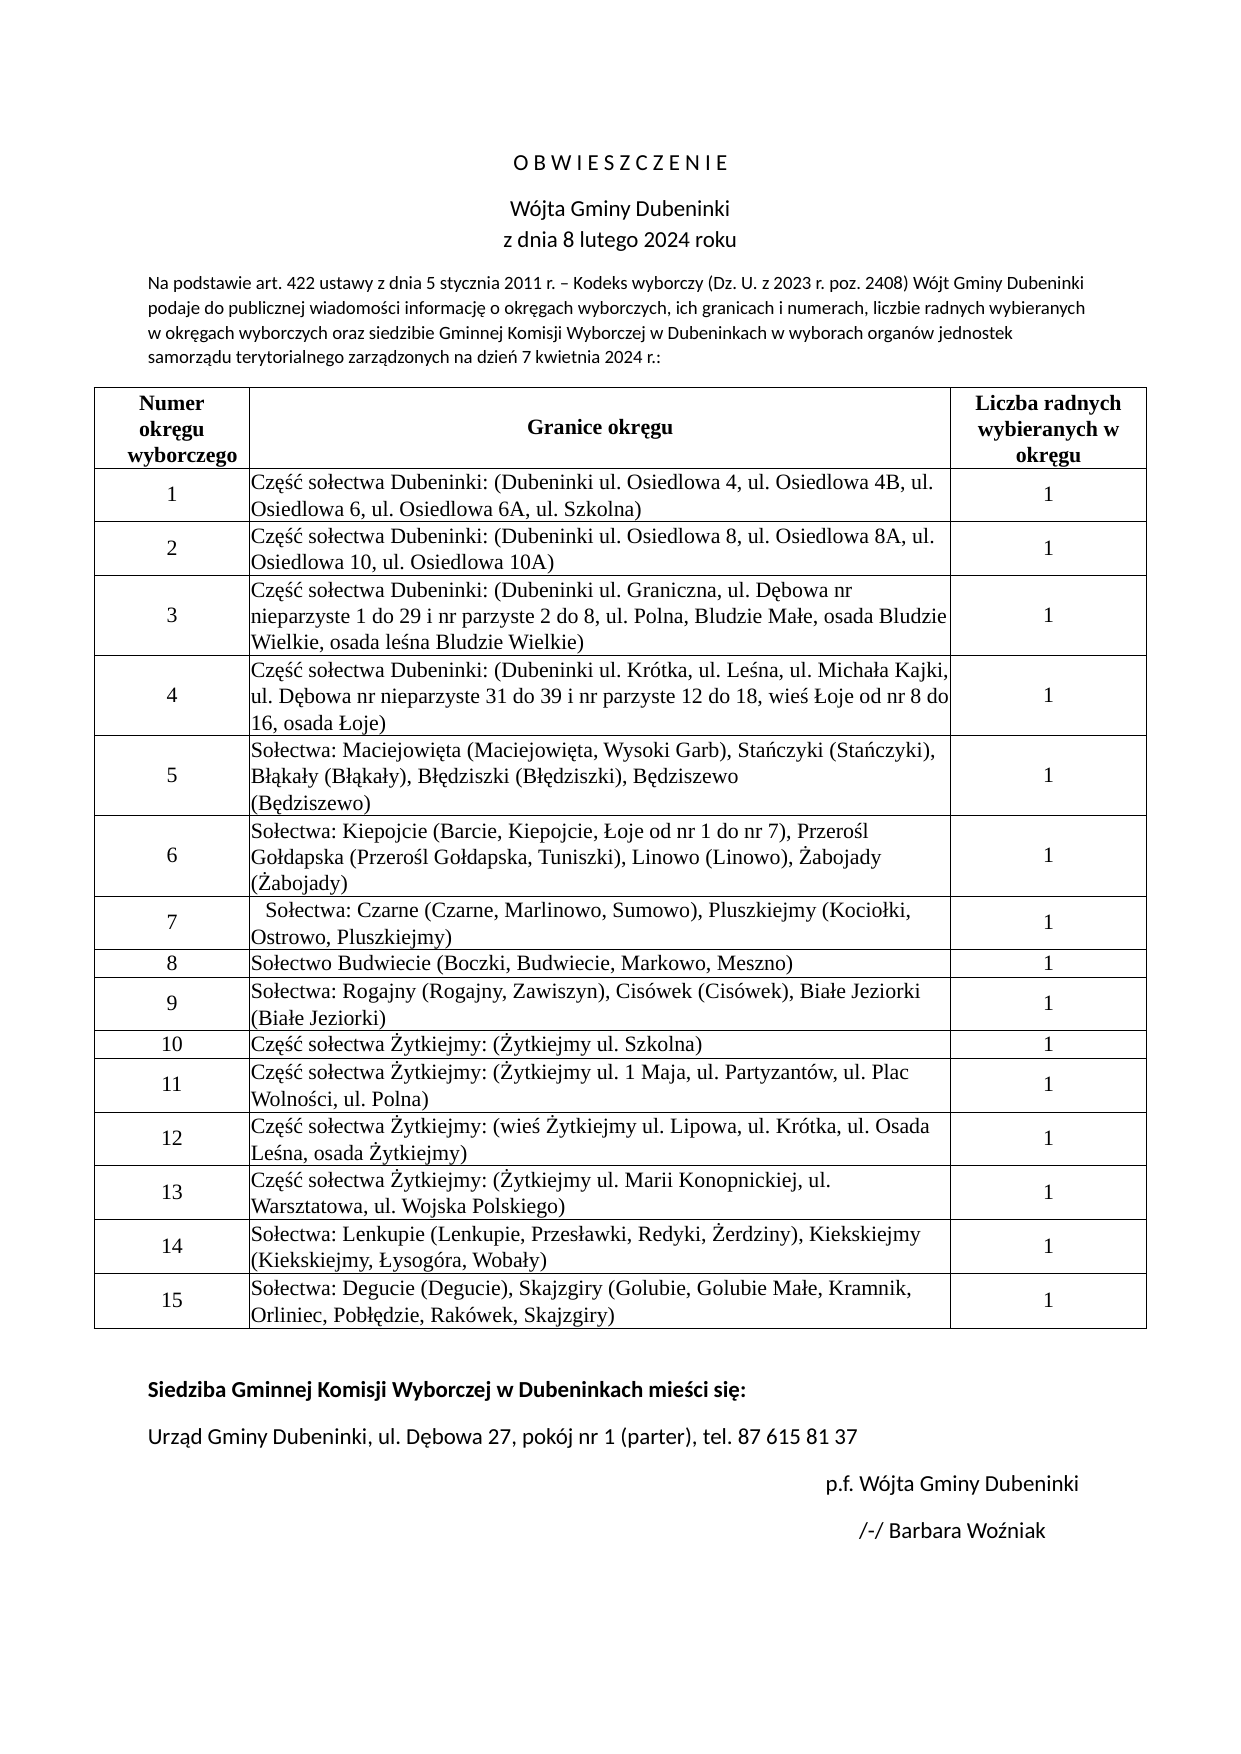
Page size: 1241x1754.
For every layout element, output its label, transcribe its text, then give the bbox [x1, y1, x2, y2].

table_cell 3 [95, 576, 249, 655]
table_cell 8 [95, 950, 249, 977]
table_cell 1 [951, 736, 1146, 815]
table_cell 15 [95, 1274, 249, 1328]
table_cell 6 [95, 816, 249, 896]
table_cell Część sołectwa Żytkiejmy: (Żytkiejmy ul. 1 Maja, ul. Partyzantów, ul. Plac Wolności, ul. Polna) [250, 1059, 950, 1112]
table_cell 1 [951, 1059, 1146, 1112]
table_cell 1 [951, 1113, 1146, 1165]
table_cell Sołectwa: Kiepojcie (Barcie, Kiepojcie, Łoje od nr 1 do nr 7), Przerośl Gołdapska (Przerośl Gołdapska, Tuniszki), Linowo (Linowo), Żabojady (Żabojady) [250, 816, 950, 896]
table_cell 5 [95, 736, 249, 815]
table_cell Sołectwo Budwiecie (Boczki, Budwiecie, Markowo, Meszno) [250, 950, 950, 977]
table_cell 1 [951, 522, 1146, 575]
table_cell 1 [951, 816, 1146, 896]
table_cell 2 [95, 522, 249, 575]
table_cell Sołectwa: Lenkupie (Lenkupie, Przesławki, Redyki, Żerdziny), Kiekskiejmy (Kiekskiejmy, Łysogóra, Wobały) [250, 1220, 950, 1273]
table_cell 1 [951, 1220, 1146, 1273]
table_cell 1 [951, 469, 1146, 521]
table_cell Sołectwa: Degucie (Degucie), Skajzgiry (Golubie, Golubie Małe, Kramnik, Orliniec, Pobłędzie, Rakówek, Skajzgiry) [250, 1274, 950, 1328]
text Na podstawie art. 422 ustawy z dnia 5 stycznia 2011 r. – Kodeks wyborczy (Dz. U. z 2023 r. poz. 2408) Wójt Gminy Dubeninki podaje do publicznej wiadomości informację o okręgach wyborczych, ich granicach i numerach, liczbie radnych wybieranych w okręgach wyborczych oraz siedzibie Gminnej Komisji Wyborczej w Dubeninkach w wyborach organów jednostek samorządu terytorialnego zarządzonych na dzień 7 kwietnia 2024 r.: [148, 272, 1093, 368]
table_cell Część sołectwa Dubeninki: (Dubeninki ul. Osiedlowa 4, ul. Osiedlowa 4B, ul. Osiedlowa 6, ul. Osiedlowa 6A, ul. Szkolna) [250, 469, 950, 521]
table_cell 1 [951, 656, 1146, 735]
table_cell Część sołectwa Dubeninki: (Dubeninki ul. Krótka, ul. Leśna, ul. Michała Kajki, ul. Dębowa nr nieparzyste 31 do 39 i nr parzyste 12 do 18, wieś Łoje od nr 8 do 16, osada Łoje) [250, 656, 950, 735]
text p.f. Wójta Gminy Dubeninki [812, 1469, 1093, 1497]
table_cell 1 [951, 1031, 1146, 1058]
table_header Liczba radnych wybieranych w okręgu [951, 388, 1146, 467]
table_cell 1 [95, 469, 249, 521]
table_header Granice okręgu [250, 388, 950, 467]
text O B W I E S Z C Z E N I E [148, 148, 1093, 176]
text z dnia 8 lutego 2024 roku [148, 225, 1093, 253]
table_cell Sołectwa: Maciejowięta (Maciejowięta, Wysoki Garb), Stańczyki (Stańczyki), Błąkały (Błąkały), Błędziszki (Błędziszki), Będziszewo (Będziszewo) [250, 736, 950, 815]
text Urząd Gminy Dubeninki, ul. Dębowa 27, pokój nr 1 (parter), tel. 87 615 81 37 [148, 1422, 1093, 1450]
table_cell Sołectwa: Rogajny (Rogajny, Zawiszyn), Cisówek (Cisówek), Białe Jeziorki (Białe Jeziorki) [250, 978, 950, 1030]
table_cell Część sołectwa Żytkiejmy: (wieś Żytkiejmy ul. Lipowa, ul. Krótka, ul. Osada Leśna, osada Żytkiejmy) [250, 1113, 950, 1165]
text Siedziba Gminnej Komisji Wyborczej w Dubeninkach mieści się: [148, 1376, 1093, 1403]
table_cell Część sołectwa Dubeninki: (Dubeninki ul. Graniczna, ul. Dębowa nr nieparzyste 1 do 29 i nr parzyste 2 do 8, ul. Polna, Bludzie Małe, osada Bludzie Wielkie, osada leśna Bludzie Wielkie) [250, 576, 950, 655]
table_cell Część sołectwa Żytkiejmy: (Żytkiejmy ul. Marii Konopnickiej, ul. Warsztatowa, ul. Wojska Polskiego) [250, 1166, 950, 1219]
table_header Numer okręgu wyborczego [95, 388, 249, 467]
table_cell 4 [95, 656, 249, 735]
table_cell 7 [95, 897, 249, 949]
table_cell Część sołectwa Dubeninki: (Dubeninki ul. Osiedlowa 8, ul. Osiedlowa 8A, ul. Osiedlowa 10, ul. Osiedlowa 10A) [250, 522, 950, 575]
table_cell 1 [951, 576, 1146, 655]
table_cell Sołectwa: Czarne (Czarne, Marlinowo, Sumowo), Pluszkiejmy (Kociołki, Ostrowo, Pluszkiejmy) [250, 897, 950, 949]
table_cell 1 [951, 897, 1146, 949]
table_cell 1 [951, 950, 1146, 977]
table_cell 14 [95, 1220, 249, 1273]
table_cell 1 [951, 1274, 1146, 1328]
text Wójta Gminy Dubeninki [148, 194, 1093, 222]
table_cell 1 [951, 978, 1146, 1030]
table_cell 13 [95, 1166, 249, 1219]
table_cell Część sołectwa Żytkiejmy: (Żytkiejmy ul. Szkolna) [250, 1031, 950, 1058]
table_cell 1 [951, 1166, 1146, 1219]
table_cell 11 [95, 1059, 249, 1112]
table_cell 12 [95, 1113, 249, 1165]
table_cell 10 [95, 1031, 249, 1058]
text /-/ Barbara Woźniak [812, 1516, 1093, 1544]
table_cell 9 [95, 978, 249, 1030]
